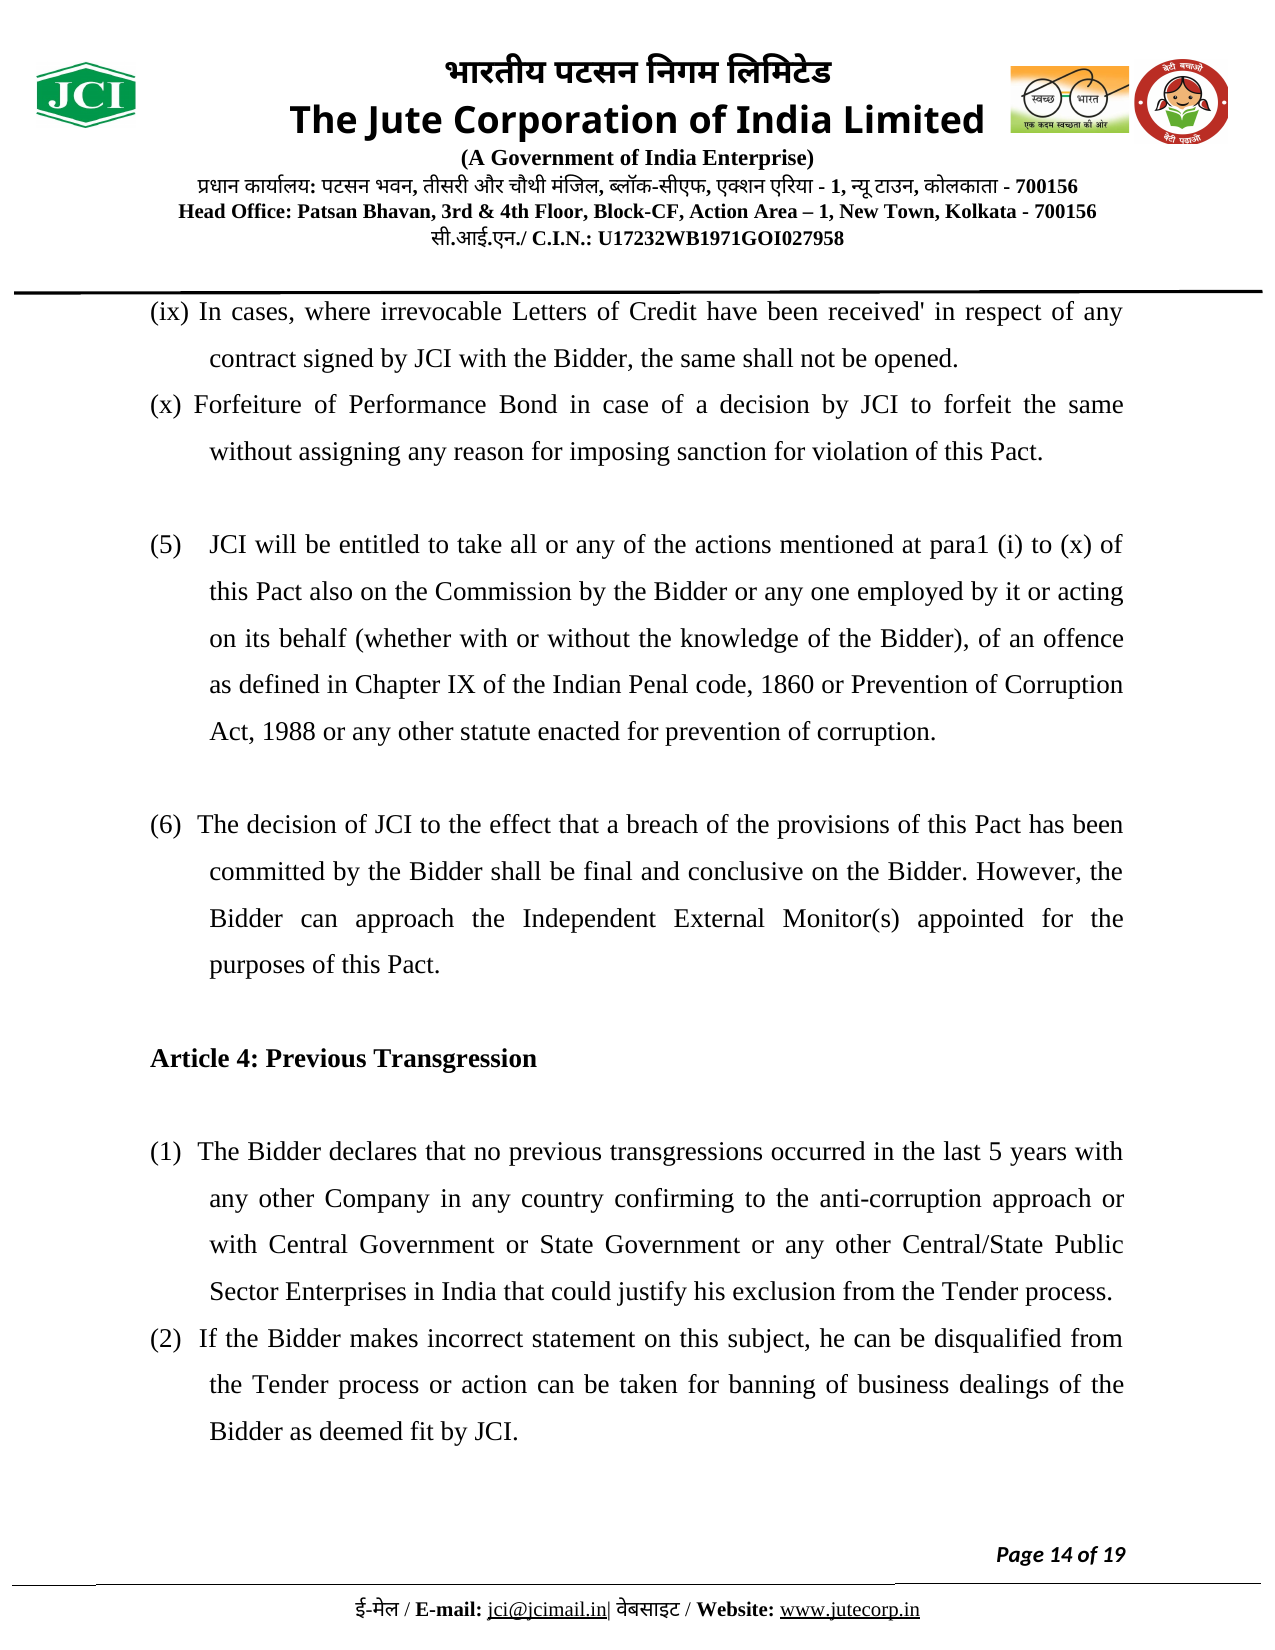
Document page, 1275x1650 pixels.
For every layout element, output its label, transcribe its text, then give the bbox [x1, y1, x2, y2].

list (1) The Bidder declares that no previous transgressions occurred in the last 5 years with any other Company in any country confirming to the anti-corruption approach or with Central Government or State Government or any other Central/State Public Sector Enterprises in India that could justify his exclusion from the Tender process. [150, 1135, 1125, 1306]
list (2) If the Bidder makes incorrect statement on this subject, he can be disqualified from the Tender process or action can be taken for banning of business dealings of the Bidder as deemed fit by JCI. [150, 1322, 1125, 1446]
list Article 4: Previous Transgression [150, 1042, 1125, 1073]
picture [1134, 59, 1228, 144]
list (x) Forfeiture of Performance Bond in case of a decision by JCI to forfeit the same without assigning any reason for imposing sanction for violation of this Pact. [150, 389, 1125, 466]
list (5) JCI will be entitled to take all or any of the actions mentioned at para1 (i) to (x) of this Pact also on the Commission by the Bidder or any one employed by it or acting on its behalf (whether with or without the knowledge of the Bidder), of an offence as defined in Chapter IX of the Indian Penal code, 1860 or Prevention of Corruption Act, 1988 or any other statute enacted for prevention of corruption. [150, 529, 1125, 746]
list (6) The decision of JCI to the effect that a breach of the provisions of this Pact has been committed by the Bidder shall be final and conclusive on the Bidder. However, the Bidder can approach the Independent External Monitor(s) appointed for the purposes of this Pact. [150, 809, 1125, 980]
list (ix) In cases, where irrevocable Letters of Credit have been received' in respect of any contract signed by JCI with the Bidder, the same shall not be opened. [150, 295, 1125, 373]
picture [1010, 66, 1129, 133]
picture [35, 61, 136, 127]
